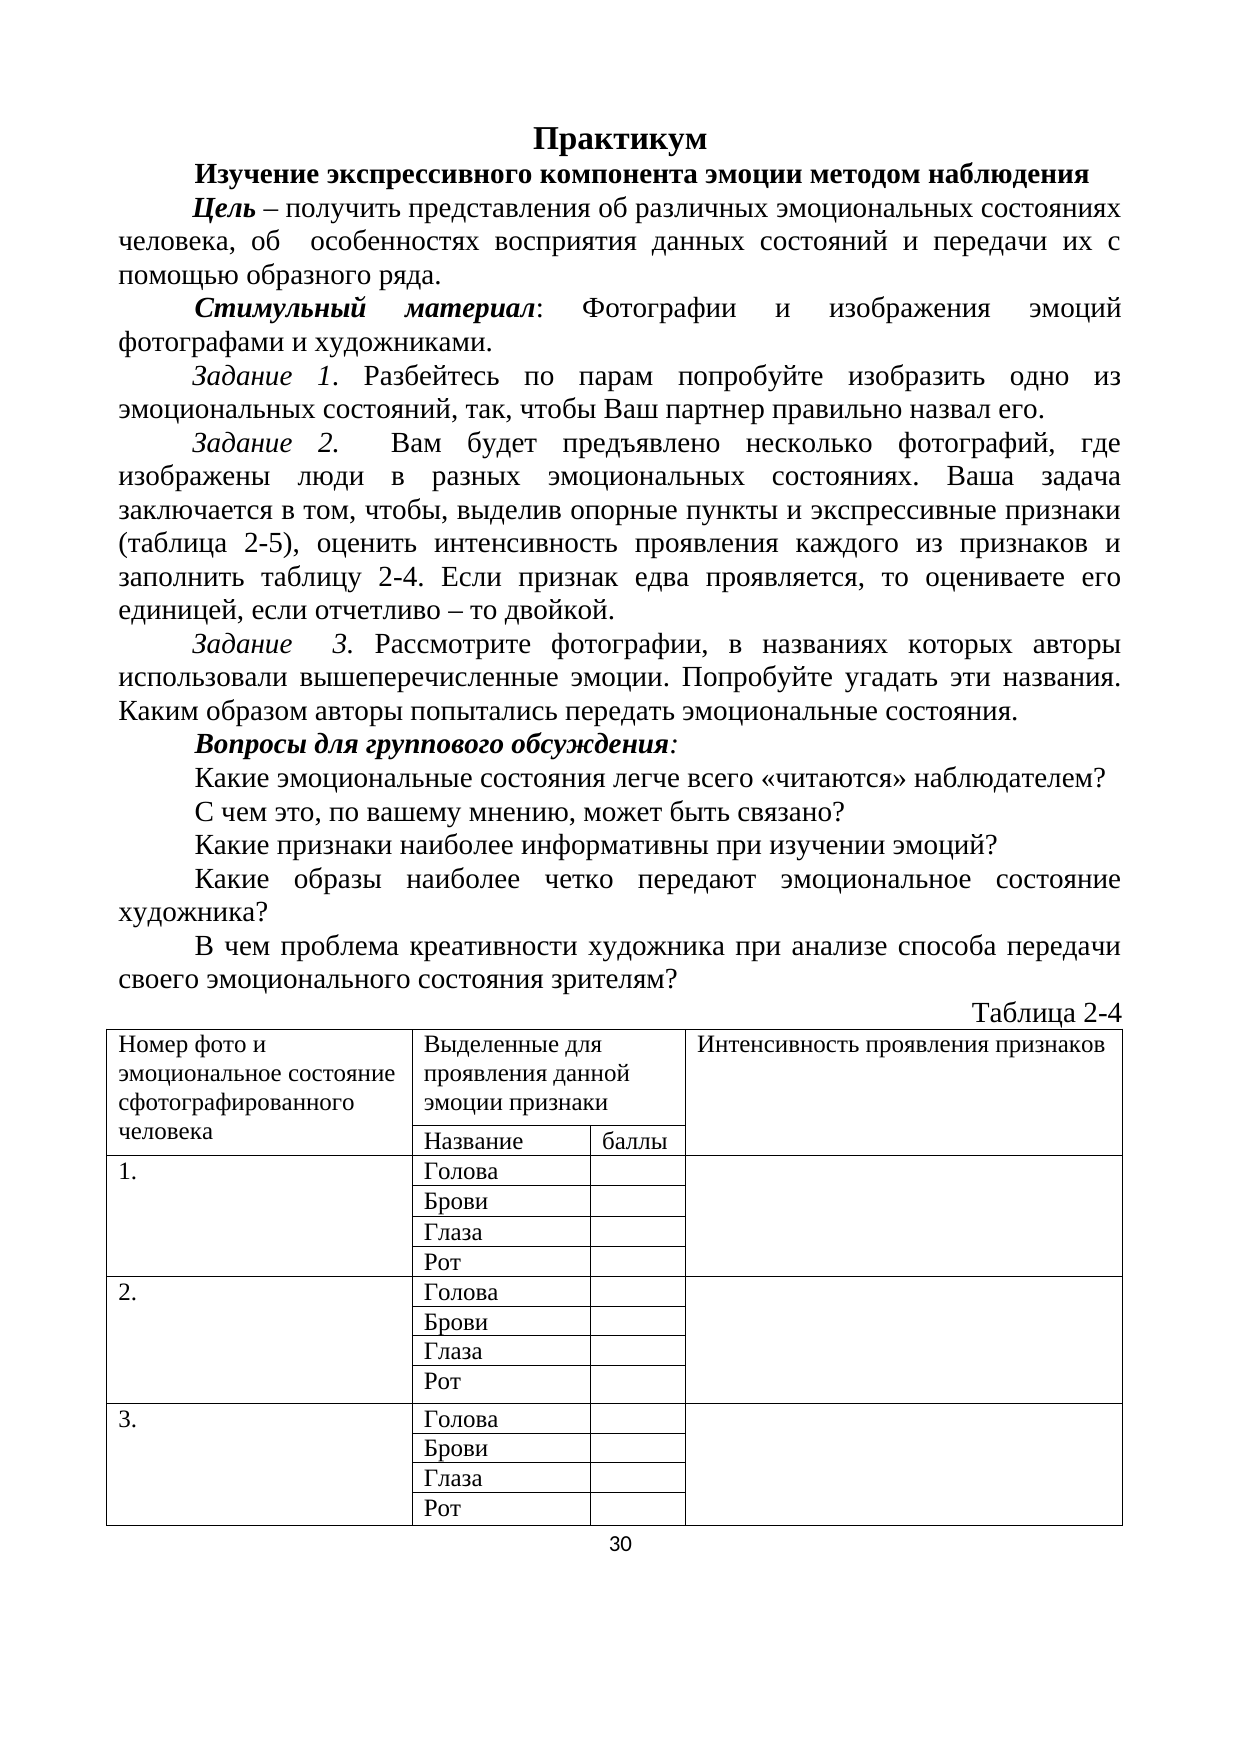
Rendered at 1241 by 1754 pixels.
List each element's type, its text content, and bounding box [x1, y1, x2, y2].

text Какие признаки наиболее информативны при изучении эмоций? [118, 827, 1122, 861]
table_cell баллы [591, 1126, 685, 1155]
table_cell [591, 1186, 685, 1216]
table_cell Голова [413, 1156, 590, 1185]
text Задание 2. Вам будет предъявлено несколько фотографий, где изображены люди в разных эмоциональных состояниях. Ваша задача заключается в том, чтобы, выделив опорные пункты и экспрессивные признаки (таблица 2-5), оценить интенсивность проявления каждого из признаков и заполнить таблицу 2-4. Если признак едва проявляется, то оцениваете его единицей, если отчетливо – то двойкой. [118, 425, 1122, 626]
table_cell [591, 1366, 685, 1403]
table_cell [591, 1404, 685, 1432]
table_cell Рот [413, 1493, 590, 1525]
table_cell 1. [107, 1156, 412, 1276]
table_cell [591, 1156, 685, 1185]
text Какие образы наиболее четко передают эмоциональное состояние художника? [118, 861, 1122, 928]
table_cell [591, 1336, 685, 1365]
table_cell Брови [413, 1307, 590, 1335]
text С чем это, по вашему мнению, может быть связано? [118, 794, 1122, 827]
table_cell Рот [413, 1247, 590, 1276]
text Задание 3. Рассмотрите фотографии, в названиях которых авторы использовали вышеперечисленные эмоции. Попробуйте угадать эти названия. Каким образом авторы попытались передать эмоциональные состояния. [118, 626, 1122, 727]
table_cell Брови [413, 1434, 590, 1462]
table_cell Название [413, 1126, 590, 1155]
table_cell Рот [413, 1366, 590, 1403]
table_cell 2. [107, 1277, 412, 1403]
subtitle Практикум [118, 118, 1122, 156]
table_header Выделенные для проявления данной эмоции признаки [413, 1030, 685, 1125]
table_cell Глаза [413, 1217, 590, 1246]
text Таблица 2-4 [118, 995, 1122, 1028]
table_cell [591, 1463, 685, 1492]
table_header Номер фото и эмоциональное состояние сфотографированного человека [107, 1030, 412, 1155]
table_cell [591, 1493, 685, 1525]
table_cell Брови [413, 1186, 590, 1216]
table_header Интенсивность проявления признаков [686, 1030, 1122, 1155]
table_cell [591, 1217, 685, 1246]
table_cell [686, 1277, 1122, 1403]
table_cell Глаза [413, 1463, 590, 1492]
table_cell [591, 1434, 685, 1462]
text Вопросы для группового обсуждения: [118, 727, 1122, 760]
text Какие эмоциональные состояния легче всего «читаются» наблюдателем? [118, 760, 1122, 794]
text Задание 1. Разбейтесь по парам попробуйте изобразить одно из эмоциональных состояний, так, чтобы Ваш партнер правильно назвал его. [118, 358, 1122, 425]
table_cell [591, 1307, 685, 1335]
text Изучение экспрессивного компонента эмоции методом наблюдения [118, 156, 1122, 190]
table_cell Глаза [413, 1336, 590, 1365]
table_cell [591, 1247, 685, 1276]
text Стимульный материал: Фотографии и изображения эмоций фотографами и художниками. [118, 291, 1122, 358]
table_cell [686, 1156, 1122, 1276]
table_cell Голова [413, 1404, 590, 1432]
text Цель – получить представления об различных эмоциональных состояниях человека, об особенностях восприятия данных состояний и передачи их с помощью образного ряда. [118, 190, 1122, 291]
table_cell 3. [107, 1404, 412, 1525]
table_cell [686, 1404, 1122, 1525]
text В чем проблема креативности художника при анализе способа передачи своего эмоционального состояния зрителям? [118, 928, 1122, 995]
table_cell Голова [413, 1277, 590, 1306]
table_cell [591, 1277, 685, 1306]
